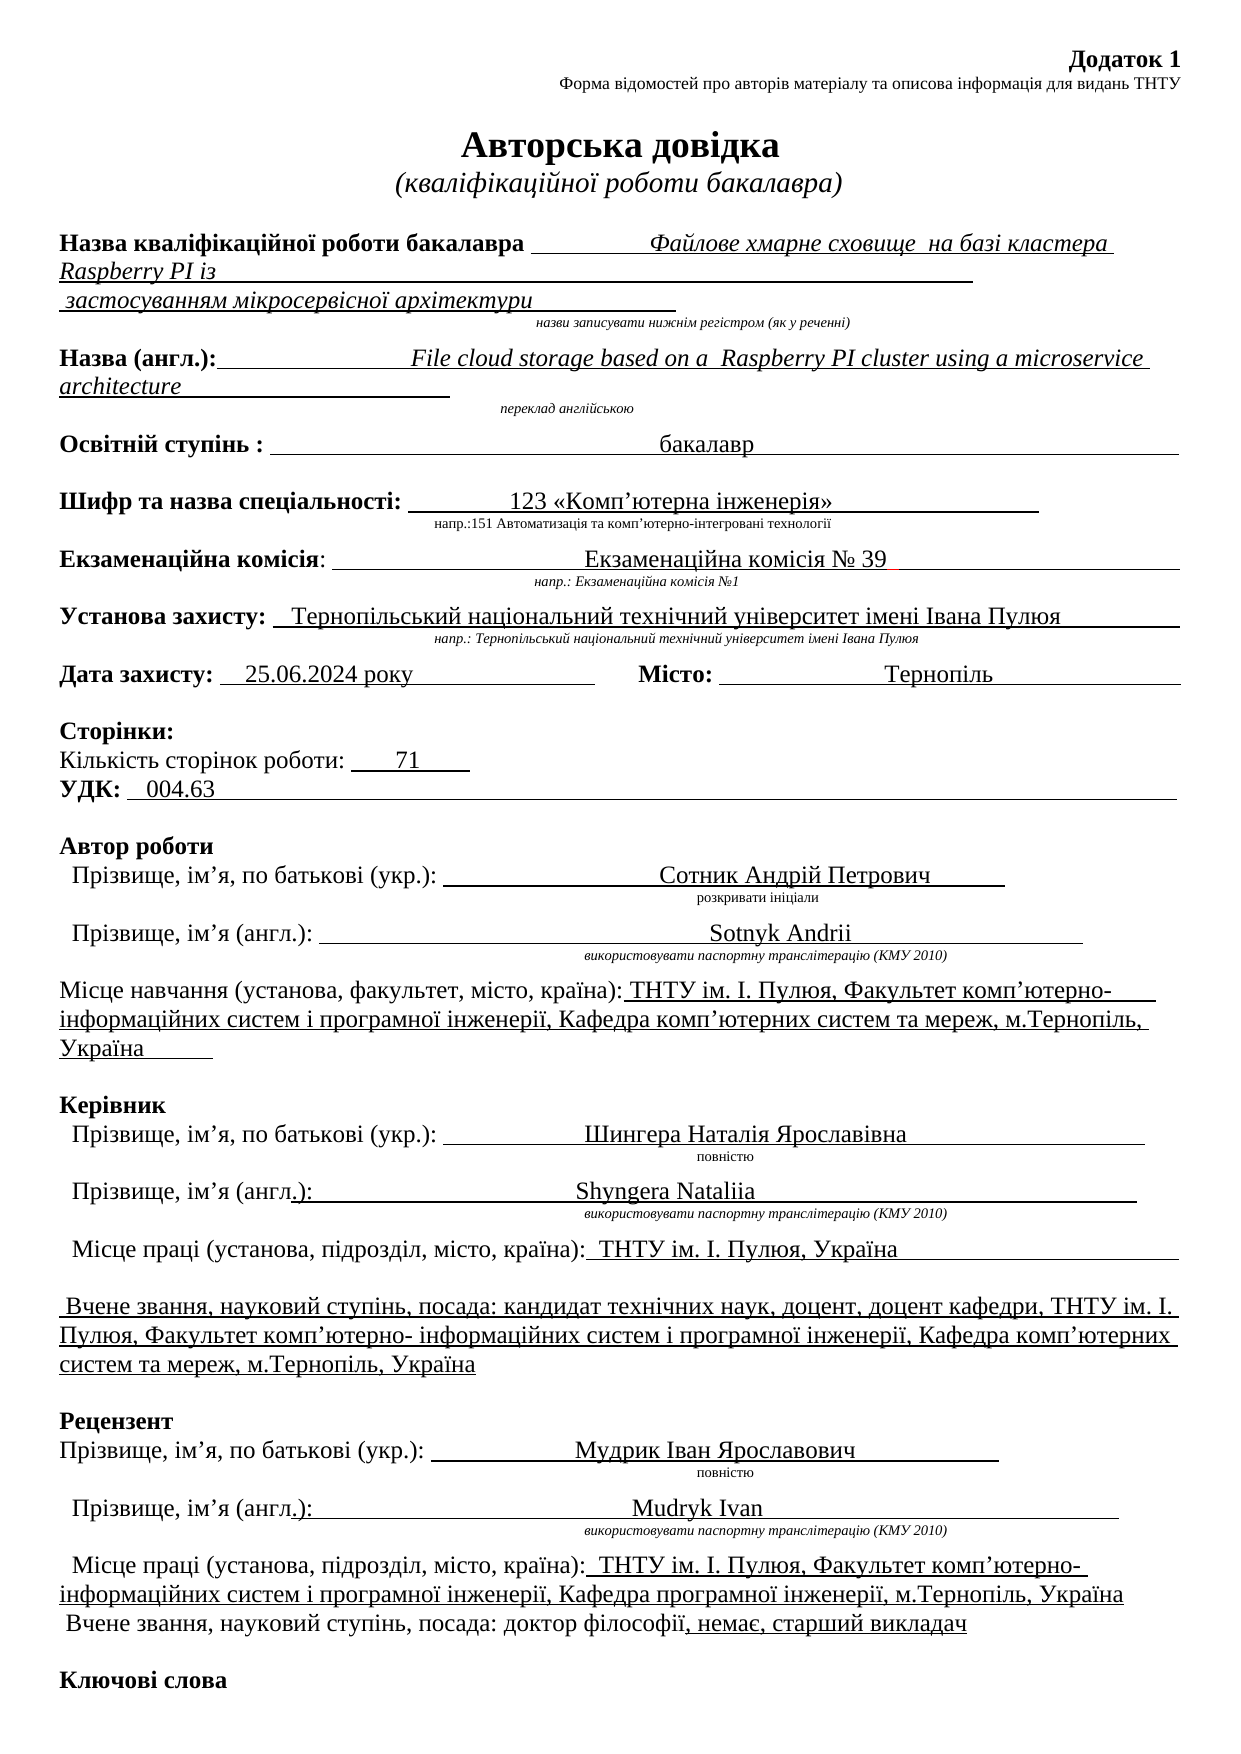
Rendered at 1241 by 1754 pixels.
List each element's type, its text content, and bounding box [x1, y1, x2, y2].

text Шифр та назва спеціальності: 123 «Комп’ютерна інженерія» напр.:151 Автоматизація та комп’ютерно-інтегровані технології [59, 486, 1181, 544]
text переклад англійською [59, 400, 1181, 429]
text напр.: Екзаменаційна комісія №1 [59, 573, 1181, 601]
text Назва (англ.): File cloud storage based on a Raspberry PI cluster using a microservice architecture [59, 343, 1181, 400]
text Екзаменаційна комісія: Екзаменаційна комісія № 39 [59, 544, 1181, 573]
text Рецензент [59, 1406, 1181, 1435]
text застосуванням мікросервісної архітектури [59, 285, 1181, 314]
text Прізвище, ім’я, по батькові (укр.): Шингера Наталія Ярославівна [59, 1119, 1181, 1148]
text Місце навчання (установа, факультет, місто, країна): ТНТУ ім. І. Пулюя, Факультет комп’ютерно- інформаційних систем і програмної інженерії, Кафедра комп’ютерних систем та мереж, м.Тернопіль, Україна [59, 975, 1181, 1061]
text використовувати паспортну транслітерацію (КМУ 2010) [59, 1521, 1181, 1550]
text Кількість сторінок роботи: 71 [59, 745, 1181, 774]
text Вчене звання, науковий ступінь, посада: кандидат технічних наук, доцент, доцент кафедри, ТНТУ ім. І. Пулюя, Факультет комп’ютерно- інформаційних систем і програмної інженерії, Кафедра комп’ютерних систем та мереж, м.Тернопіль, Україна [59, 1291, 1181, 1378]
text Прізвище, ім’я (англ.): Shyngera Nataliia [59, 1176, 1181, 1205]
text Сторінки: [59, 716, 1181, 745]
text назви записувати нижнім регістром (як у реченні) [59, 314, 1181, 343]
text УДК: 004.63 [59, 774, 1181, 803]
text повністю [59, 1464, 1181, 1493]
text Прізвище, ім’я, по батькові (укр.): Сотник Андрій Петрович [59, 860, 1181, 889]
text Автор роботи [59, 831, 1181, 860]
text Назва кваліфікаційної роботи бакалавра Файлове хмарне сховище на базі кластера Raspberry PI із [59, 228, 1181, 285]
text Місце праці (установа, підрозділ, місто, країна): ТНТУ ім. І. Пулюя, Україна [59, 1234, 1181, 1263]
text Місце праці (установа, підрозділ, місто, країна): ТНТУ ім. І. Пулюя, Факультет комп’ютерно- інформаційних систем і програмної інженерії, Кафедра програмної інженерії, м.Тернопіль, Україна [59, 1550, 1181, 1608]
text Освітній ступінь : бакалавр [59, 429, 1181, 486]
text Прізвище, ім’я (англ.): Sotnyk Andrii [59, 918, 1181, 946]
text Прізвище, ім’я, по батькові (укр.): Мудрик Іван Ярославович [59, 1435, 1181, 1464]
text повністю [59, 1148, 1181, 1176]
text розкривати ініціали [59, 889, 1181, 918]
text Керівник [59, 1090, 1181, 1119]
text Форма відомостей про авторів матеріалу та описова інформація для видань ТНТУ [59, 73, 1181, 93]
text Вчене звання, науковий ступінь, посада: доктор філософії, немає, старший викладач [59, 1608, 1181, 1636]
text Ключові слова [59, 1665, 1181, 1694]
text Установа захисту: Тернопільський національний технічний університет імені Івана Пулюя напр.: Тернопільський національний технічний університет імені Івана Пулюя [59, 601, 1181, 659]
text (кваліфікаційної роботи бакалавра) [59, 165, 1181, 199]
text Прізвище, ім’я (англ.): Mudryk Ivan [59, 1493, 1181, 1521]
text використовувати паспортну транслітерацію (КМУ 2010) [59, 1205, 1181, 1234]
text Додаток 1 [59, 44, 1181, 73]
text Дата захисту: 25.06.2024 року Місто: Тернопіль [59, 659, 1181, 688]
text використовувати паспортну транслітерацію (КМУ 2010) [59, 946, 1181, 975]
text Авторська довідка [59, 122, 1181, 165]
